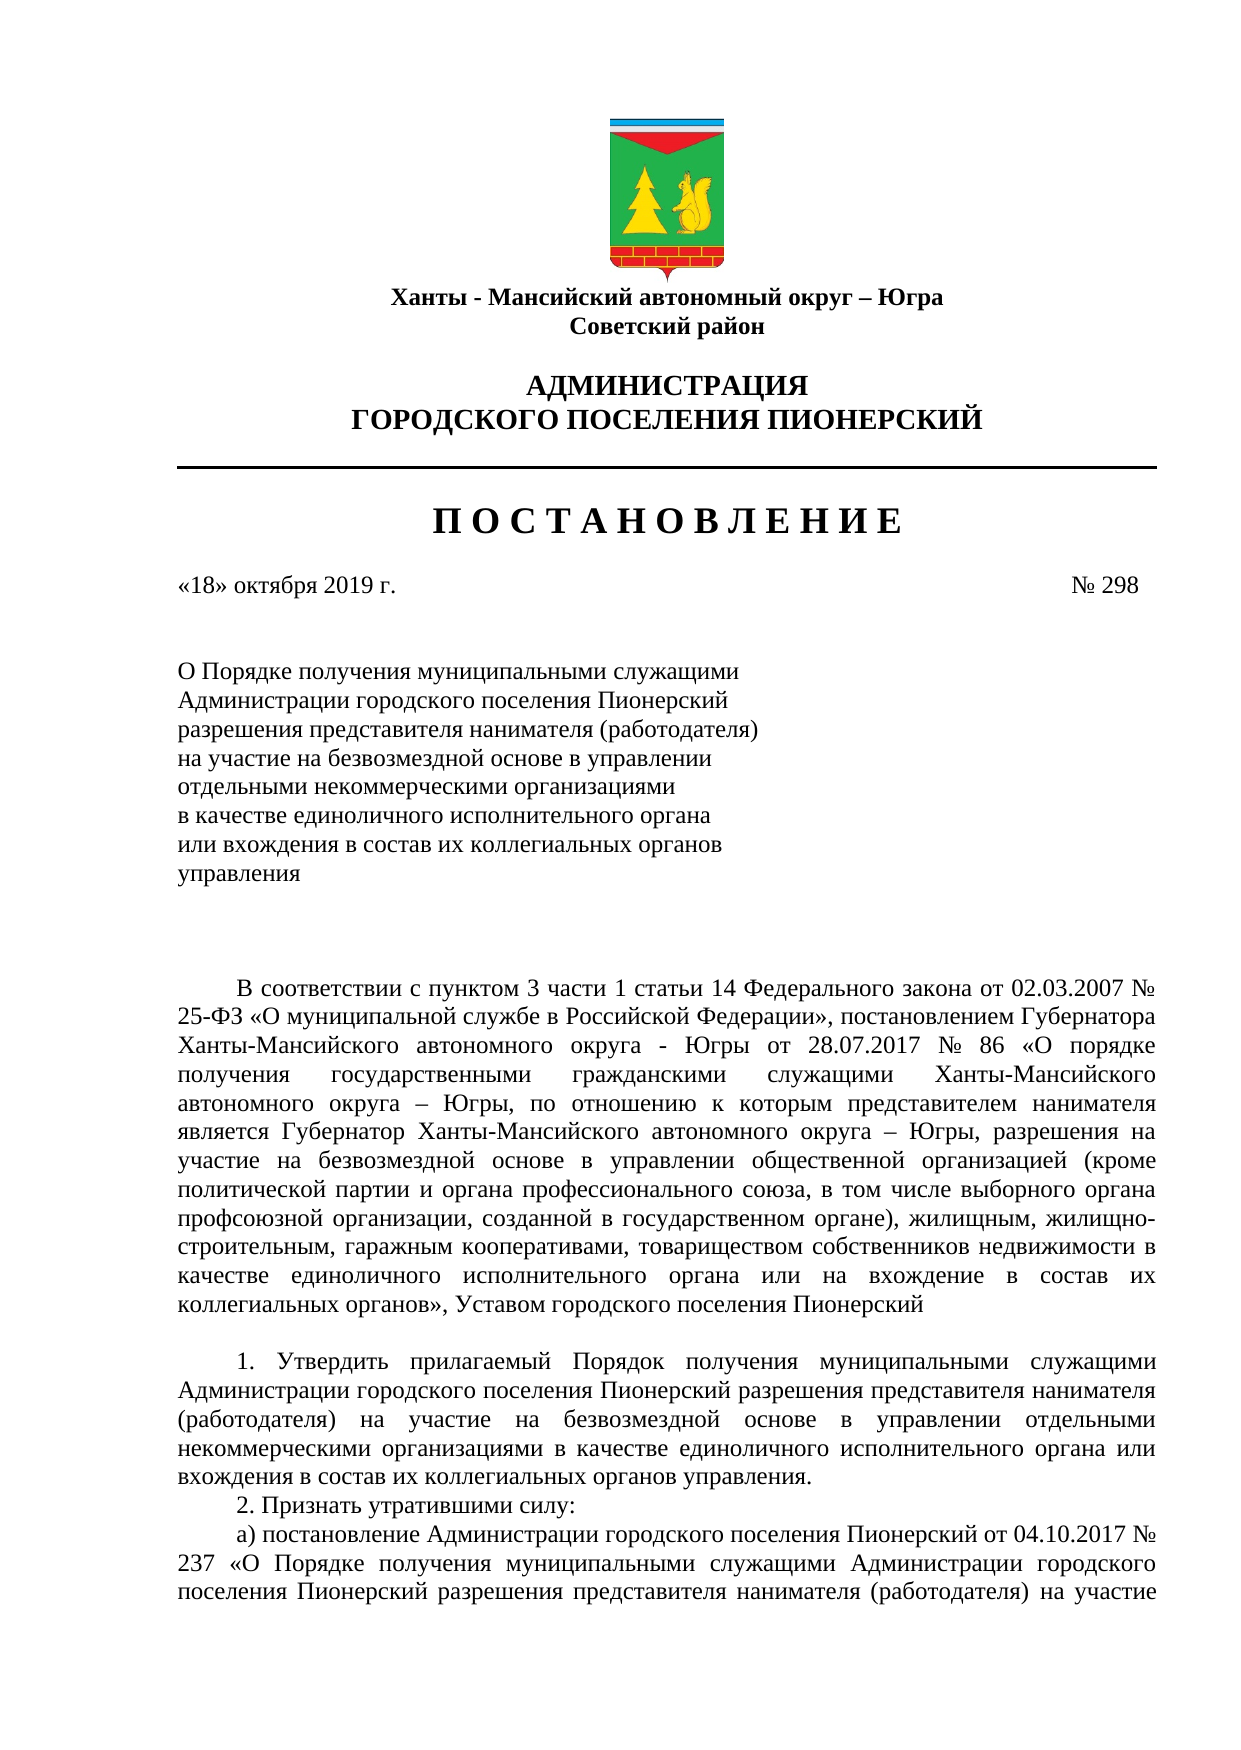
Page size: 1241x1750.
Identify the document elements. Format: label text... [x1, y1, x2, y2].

text на участие на безвозмездной основе в управлении [177, 743, 1157, 771]
text управления [177, 858, 1157, 886]
text или вхождения в состав их коллегиальных органов [177, 829, 1157, 858]
text В соответствии с пунктом 3 части 1 статьи 14 Федерального закона от 02.03.2007 № 25-ФЗ «О муниципальной службе в Российской Федерации», постановлением Губернатора Ханты-Мансийского автономного округа - Югры от 28.07.2017 № 86 «О порядке получения государственными гражданскими служащими Ханты-Мансийского автономного округа – Югры, по отношению к которым представителем нанимателя является Губернатор Ханты-Мансийского автономного округа – Югры, разрешения на участие на безвозмездной основе в управлении общественной организацией (кроме политической партии и органа профессионального союза, в том числе выборного органа профсоюзной организации, созданной в государственном органе), жилищным, жилищно-строительным, гаражным кооперативами, товариществом собственников недвижимости в качестве единоличного исполнительного органа или на вхождение в состав их коллегиальных органов», Уставом городского поселения Пионерский [177, 973, 1157, 1318]
text Администрации городского поселения Пионерский [177, 685, 1157, 714]
picture [610, 126, 724, 283]
text Советский район [177, 311, 1157, 340]
text 1. Утвердить прилагаемый Порядок получения муниципальными служащими Администрации городского поселения Пионерский разрешения представителя нанимателя (работодателя) на участие на безвозмездной основе в управлении отдельными некоммерческими организациями в качестве единоличного исполнительного органа или вхождения в состав их коллегиальных органов управления. [177, 1346, 1157, 1490]
text отдельными некоммерческими организациями [177, 771, 1157, 800]
text разрешения представителя нанимателя (работодателя) [177, 714, 1157, 743]
text П О С Т А Н О В Л Е Н И Е [177, 498, 1157, 541]
text АДМИНИСТРАЦИЯ [177, 368, 1157, 402]
text О Порядке получения муниципальными служащими [177, 656, 1157, 685]
text 2. Признать утратившими силу: [177, 1490, 1157, 1519]
text ГОРОДСКОГО ПОСЕЛЕНИЯ ПИОНЕРСКИЙ [177, 402, 1157, 436]
text «18» октября 2019 г. № 298 [177, 570, 1157, 599]
text в качестве единоличного исполнительного органа [177, 800, 1157, 829]
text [177, 1519, 1157, 1605]
text Ханты - Мансийский автономный округ – Югра [177, 282, 1157, 311]
